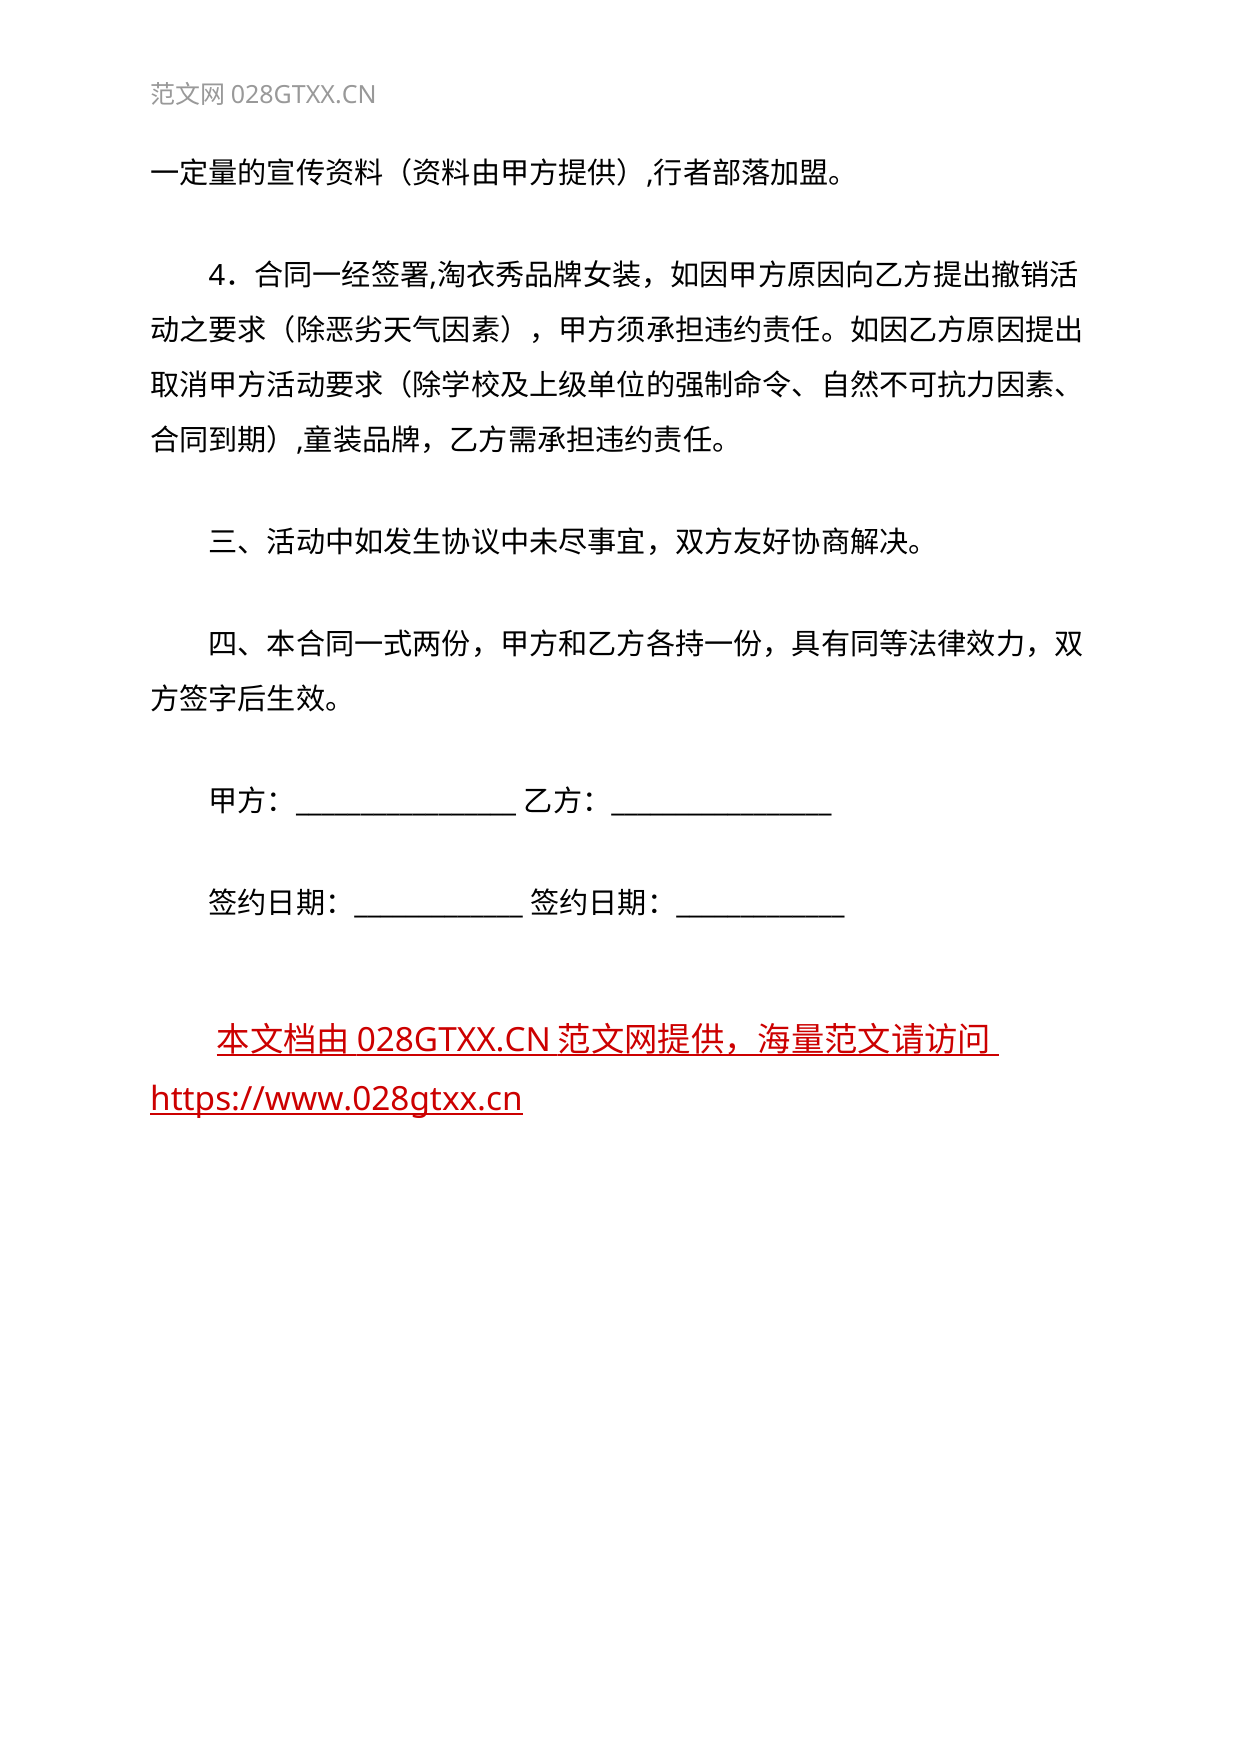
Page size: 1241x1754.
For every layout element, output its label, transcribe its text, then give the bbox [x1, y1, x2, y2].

text 四、本合同一式两份，甲方和乙方各持一份，具有同等法律效力，双方签字后生效。 [150, 621, 1090, 718]
text 甲方：_________________ 乙方：_________________ [150, 777, 1090, 819]
text 签约日期：_____________ 签约日期：_____________ [150, 879, 1090, 922]
text 本文档由028GTXX.CN范文网提供，海量范文请访问 https://www.028gtxx.cn [150, 1012, 1090, 1120]
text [150, 150, 1090, 192]
text 4．合同一经签署,淘衣秀品牌女装，如因甲方原因向乙方提出撤销活动之要求（除恶劣天气因素），甲方须承担违约责任。如因乙方原因提出取消甲方活动要求（除学校及上级单位的强制命令、自然不可抗力因素、合同到期）,童装品牌，乙方需承担违约责任。 [150, 252, 1090, 459]
text 三、活动中如发生协议中未尽事宜，双方友好协商解决。 [150, 519, 1090, 561]
